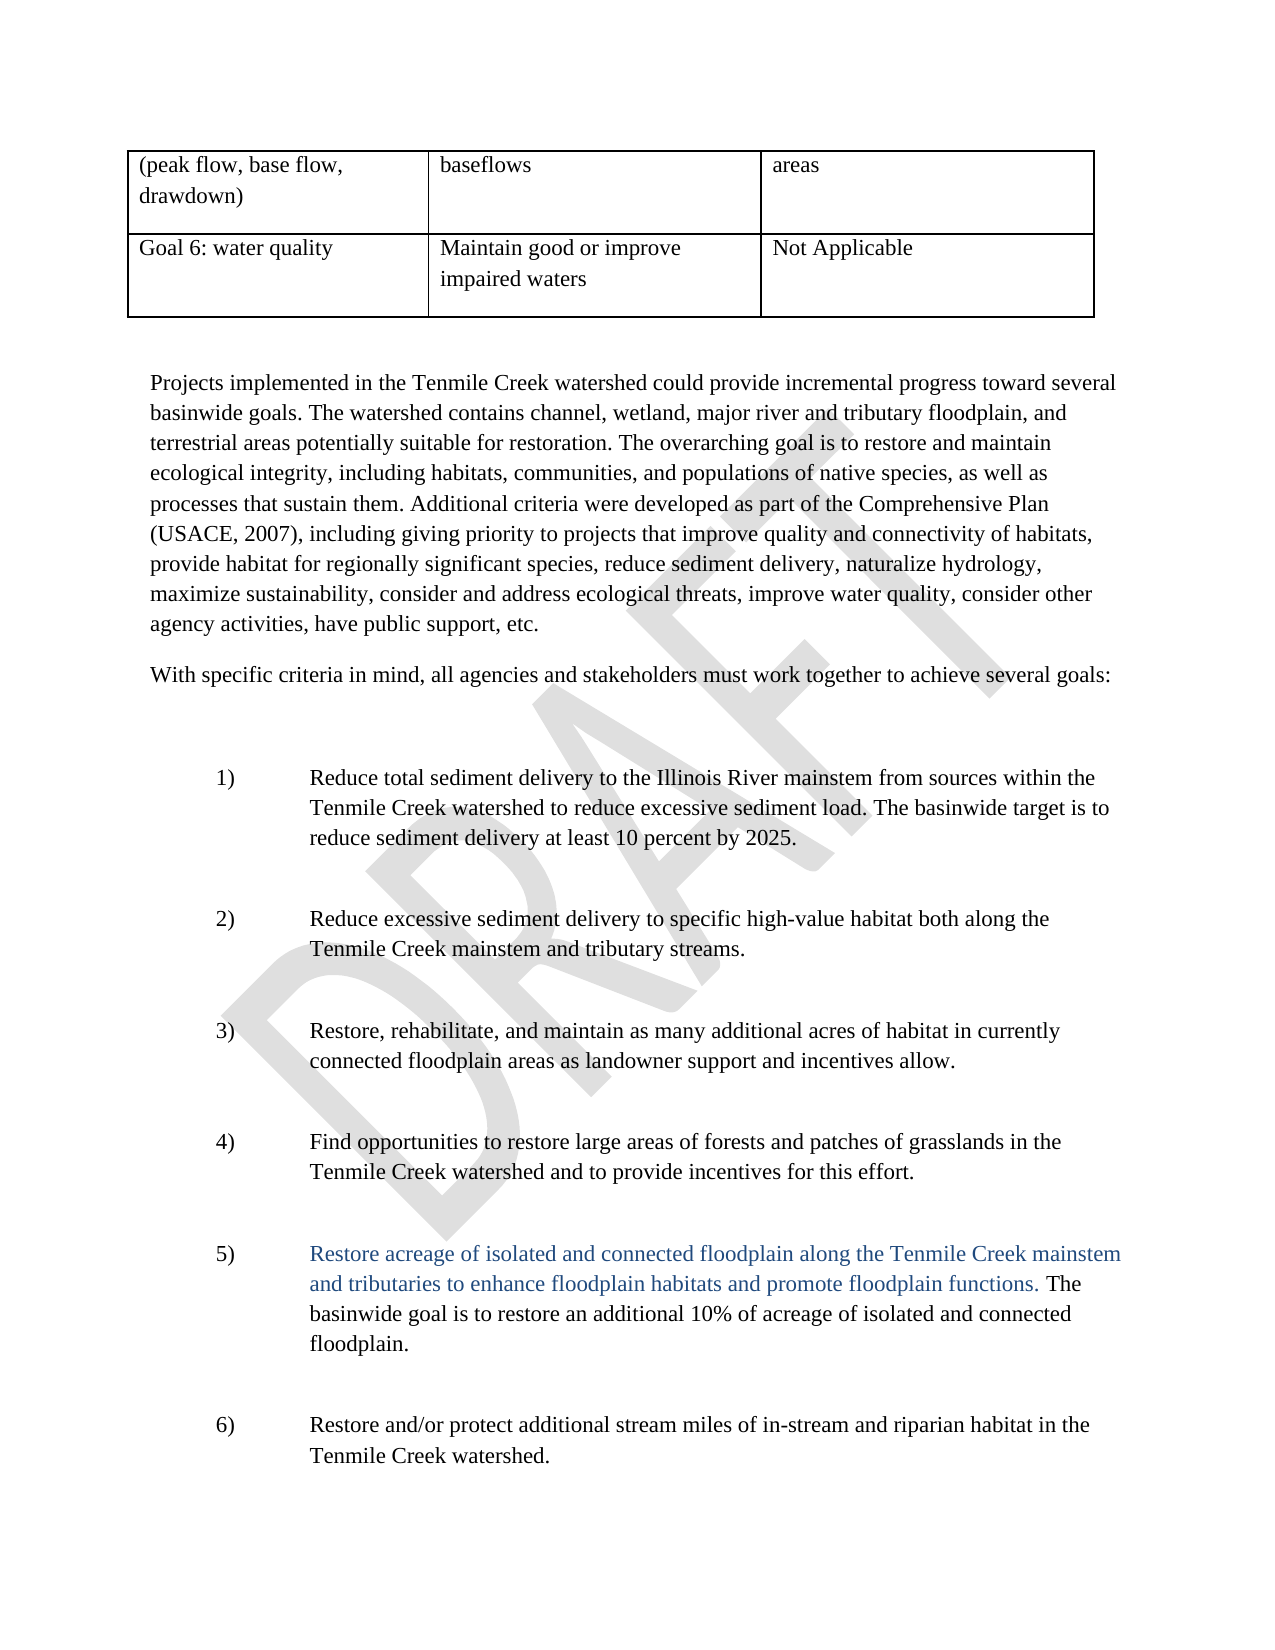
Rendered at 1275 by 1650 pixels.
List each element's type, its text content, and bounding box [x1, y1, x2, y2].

text With specific criteria in mind, all agencies and stakeholders must work together to achieve several goals: [150, 661, 1125, 688]
list Reduce total sediment delivery to the Illinois River mainstem from sources within the Tenmile Creek watershed to reduce excessive sediment load. The basinwide target is to reduce sediment delivery at least 10 percent by 2025. [216, 763, 1125, 850]
list Restore, rehabilitate, and maintain as many additional acres of habitat in currently connected floodplain areas as landowner support and incentives allow. [216, 1017, 1125, 1073]
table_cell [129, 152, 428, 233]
list Restore acreage of isolated and connected floodplain along the Tenmile Creek mainstem and tributaries to enhance floodplain habitats and promote floodplain functions. The basinwide goal is to restore an additional 10% of acreage of isolated and connected floodplain. [216, 1239, 1125, 1357]
list Reduce excessive sediment delivery to specific high-value habitat both along the Tenmile Creek mainstem and tributary streams. [216, 905, 1125, 962]
text Projects implemented in the Tenmile Creek watershed could provide incremental progress toward several basinwide goals. The watershed contains channel, wetland, major river and tributary floodplain, and terrestrial areas potentially suitable for restoration. The overarching goal is to restore and maintain ecological integrity, including habitats, communities, and populations of native species, as well as processes that sustain them. Additional criteria were developed as part of the Comprehensive Plan (USACE, 2007), including giving priority to projects that improve quality and connectivity of habitats, provide habitat for regionally significant species, reduce sediment delivery, naturalize hydrology, maximize sustainability, consider and address ecological threats, improve water quality, consider other agency activities, have public support, etc. [150, 369, 1125, 637]
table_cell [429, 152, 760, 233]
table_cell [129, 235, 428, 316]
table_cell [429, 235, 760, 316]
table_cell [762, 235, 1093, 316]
list Restore and/or protect additional stream miles of in-stream and riparian habitat in the Tenmile Creek watershed. [216, 1411, 1125, 1468]
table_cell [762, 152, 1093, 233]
list Find opportunities to restore large areas of forests and patches of grasslands in the Tenmile Creek watershed and to provide incentives for this effort. [216, 1128, 1125, 1185]
